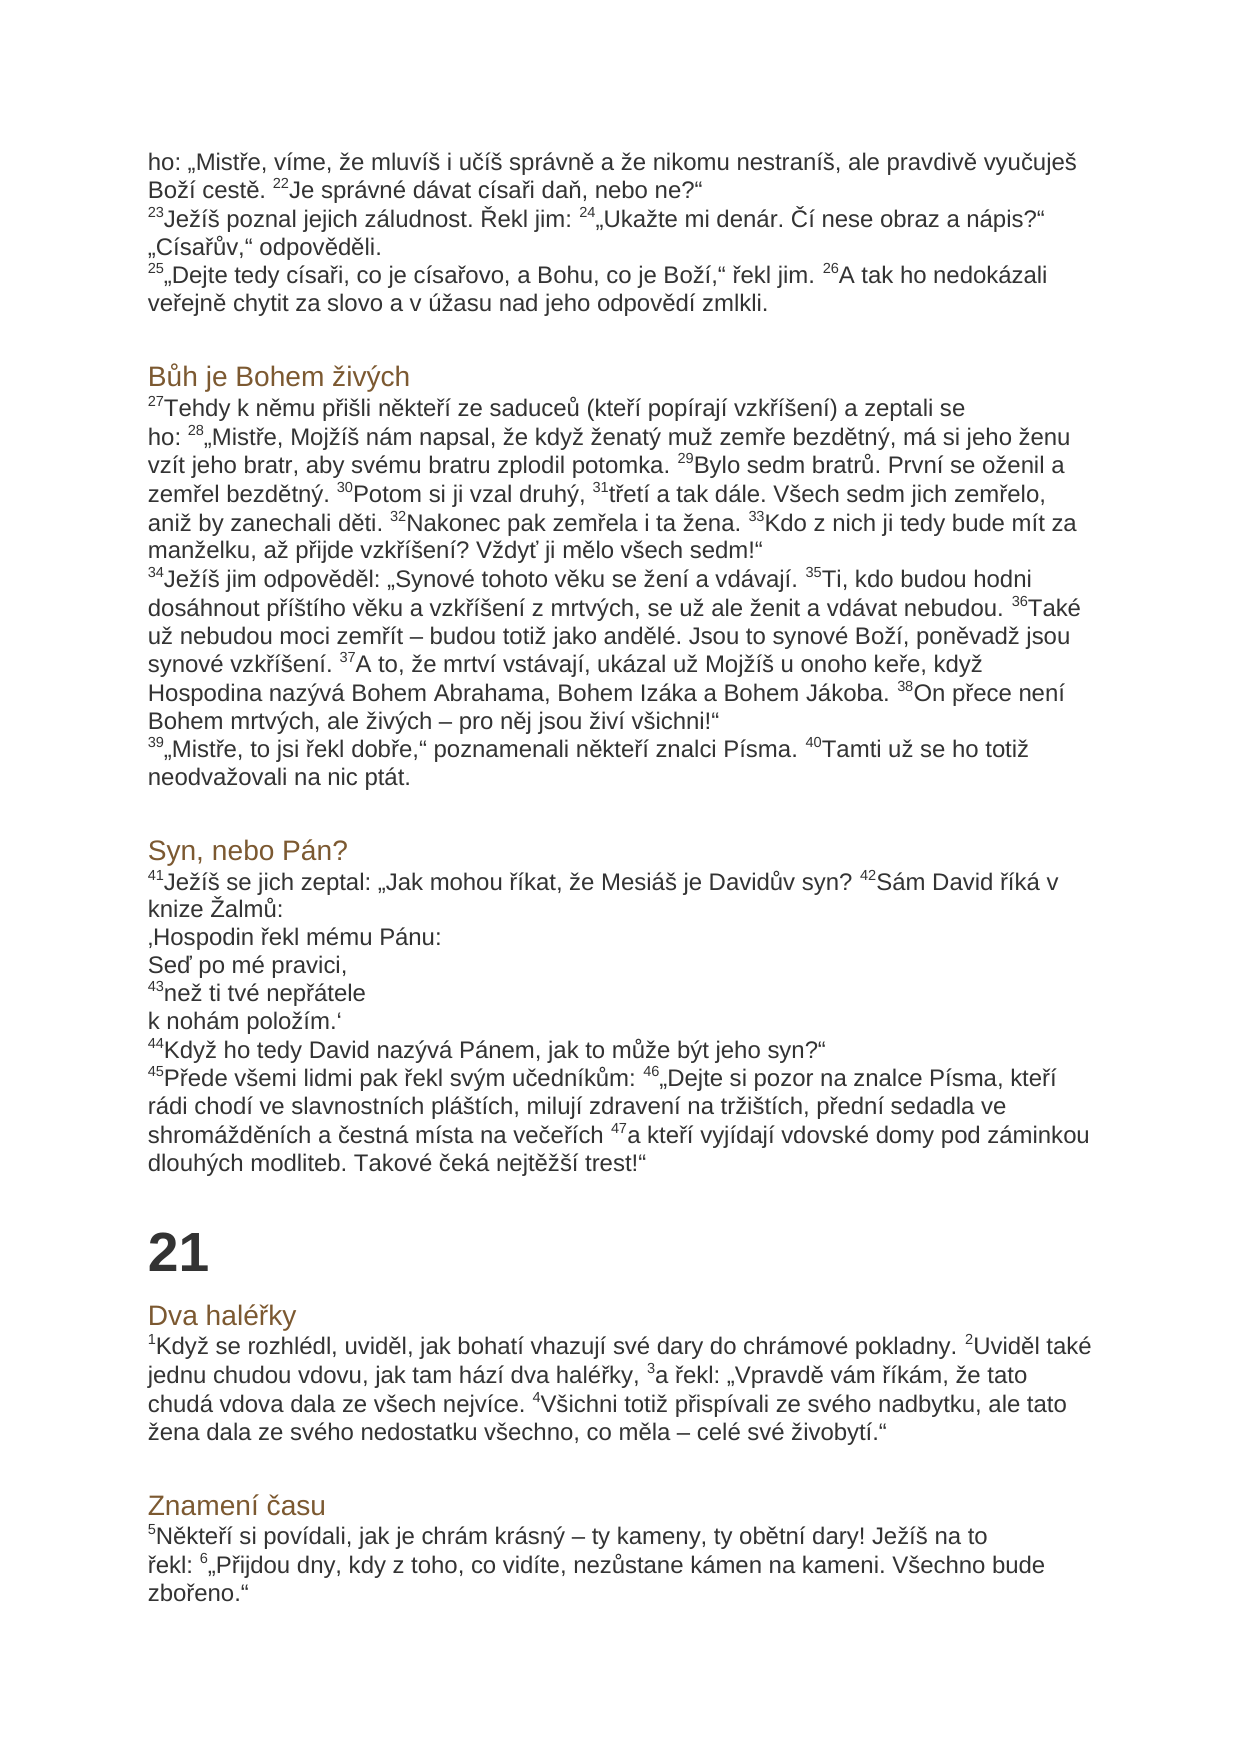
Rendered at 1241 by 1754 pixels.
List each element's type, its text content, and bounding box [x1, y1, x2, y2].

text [148, 1521, 1093, 1606]
text Znamení času [148, 1489, 1093, 1521]
text 41Ježíš se jich zeptal: „Jak mohou říkat, že Mesiáš je Davidův syn? 42Sám David říká v knize Žalmů: ‚Hospodin řekl mému Pánu: Seď po mé pravici, 43než ti tvé nepřátele k nohám položím.‘ 44Když ho tedy David nazývá Pánem, jak to může být jeho syn?“ 45Přede všemi lidmi pak řekl svým učedníkům: 46„Dejte si pozor na znalce Písma, kteří rádi chodí ve slavnostních pláštích, milují zdravení na tržištích, přední sedadla ve shromážděních a čestná místa na večeřích 47a kteří vyjídají vdovské domy pod záminkou dlouhých modliteb. Takové čeká nejtěžší trest!“ [148, 867, 1093, 1204]
text Bůh je Bohem živých [148, 360, 1093, 393]
text 27Tehdy k němu přišli někteří ze saduceů (kteří popírají vzkříšení) a zeptali se ho: 28„Mistře, Mojžíš nám napsal, že když ženatý muž zemře bezdětný, má si jeho ženu vzít jeho bratr, aby svému bratru zplodil potomka. 29Bylo sedm bratrů. První se oženil a zemřel bezdětný. 30Potom si ji vzal druhý, 31třetí a tak dále. Všech sedm jich zemřelo, aniž by zanechali děti. 32Nakonec pak zemřela i ta žena. 33Kdo z nich ji tedy bude mít za manželku, až přijde vzkříšení? Vždyť ji mělo všech sedm!“ 34Ježíš jim odpověděl: „Synové tohoto věku se žení a vdávají. 35Ti, kdo budou hodni dosáhnout příštího věku a vzkříšení z mrtvých, se už ale ženit a vdávat nebudou. 36Také už nebudou moci zemřít – budou totiž jako andělé. Jsou to synové Boží, poněvadž jsou synové vzkříšení. 37A to, že mrtví vstávají, ukázal už Mojžíš u onoho keře, když Hospodina nazývá Bohem Abrahama, Bohem Izáka a Bohem Jákoba. 38On přece není Bohem mrtvých, ale živých – pro něj jsou živí všichni!“ 39„Mistře, to jsi řekl dobře,“ poznamenali někteří znalci Písma. 40Tamti už se ho totiž neodvažovali na nic ptát. [148, 393, 1093, 819]
text Dva haléřky [148, 1299, 1093, 1331]
text 21 [148, 1220, 1074, 1283]
text Syn, nebo Pán? [148, 834, 1093, 867]
text 1Když se rozhlédl, uviděl, jak bohatí vhazují své dary do chrámové pokladny. 2Uviděl také jednu chudou vdovu, jak tam hází dva haléřky, 3a řekl: „Vpravdě vám říkám, že tato chudá vdova dala ze všech nejvíce. 4Všichni totiž přispívali ze svého nadbytku, ale tato žena dala ze svého nedostatku všechno, co měla – celé své živobytí.“ [148, 1331, 1093, 1473]
